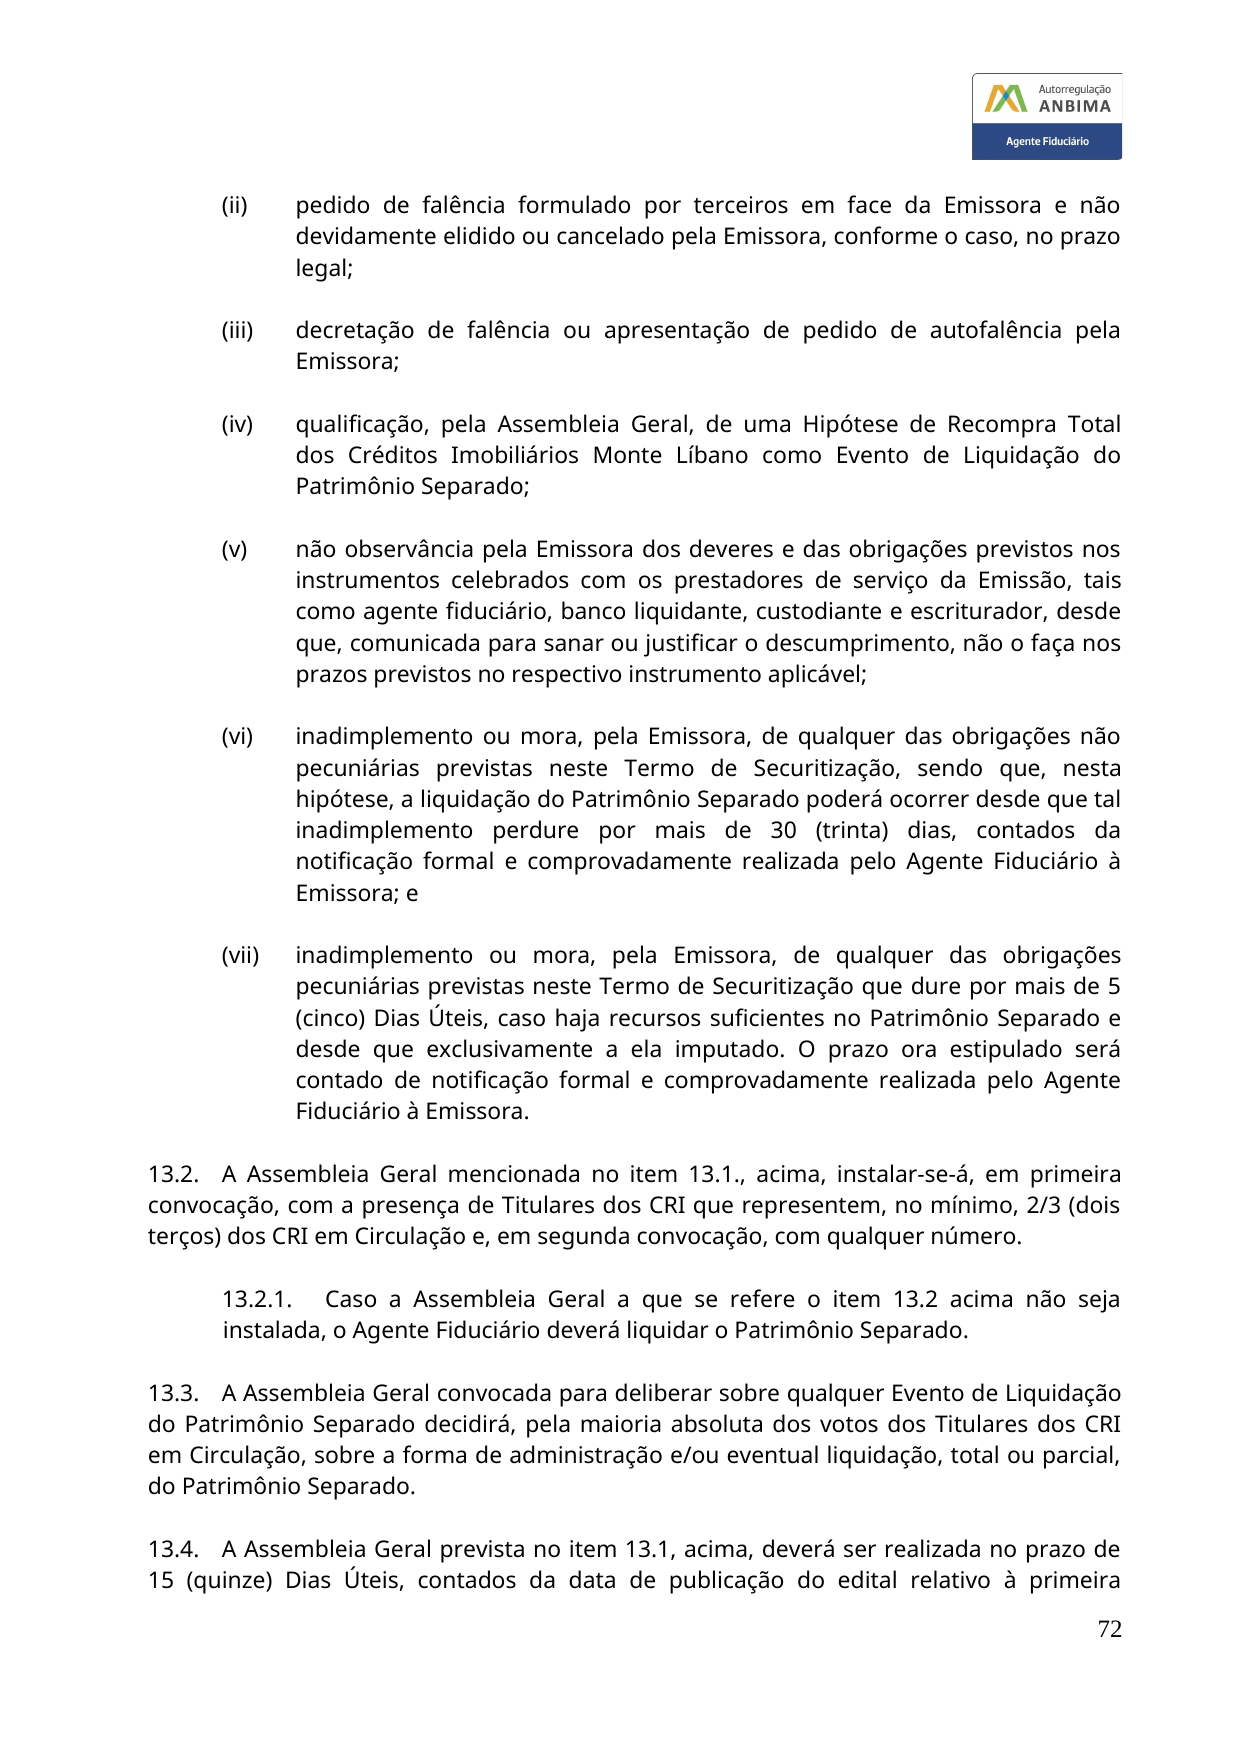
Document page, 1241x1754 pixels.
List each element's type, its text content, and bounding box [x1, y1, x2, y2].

picture [972, 73, 1123, 160]
list não observância pela Emissora dos deveres e das obrigações previstos nos instrumentos celebrados com os prestadores de serviço da Emissão, tais como agente fiduciário, banco liquidante, custodiante e escriturador, desde que, comunicada para sanar ou justificar o descumprimento, não o faça nos prazos previstos no respectivo instrumento aplicável; [222, 532, 1122, 688]
list Caso a Assembleia Geral a que se refere o item 13.2 acima não seja instalada, o Agente Fiduciário deverá liquidar o Patrimônio Separado. [222, 1282, 1122, 1345]
list pedido de falência formulado por terceiros em face da Emissora e não devidamente elidido ou cancelado pela Emissora, conforme o caso, no prazo legal; [222, 188, 1122, 282]
list qualificação, pela Assembleia Geral, de uma Hipótese de Recompra Total dos Créditos Imobiliários Monte Líbano como Evento de Liquidação do Patrimônio Separado; [222, 407, 1122, 501]
list inadimplemento ou mora, pela Emissora, de qualquer das obrigações pecuniárias previstas neste Termo de Securitização que dure por mais de 5 (cinco) Dias Úteis, caso haja recursos suficientes no Patrimônio Separado e desde que exclusivamente a ela imputado. O prazo ora estipulado será contado de notificação formal e comprovadamente realizada pelo Agente Fiduciário à Emissora. [222, 938, 1122, 1126]
list inadimplemento ou mora, pela Emissora, de qualquer das obrigações não pecuniárias previstas neste Termo de Securitização, sendo que, nesta hipótese, a liquidação do Patrimônio Separado poderá ocorrer desde que tal inadimplemento perdure por mais de 30 (trinta) dias, contados da notificação formal e comprovadamente realizada pelo Agente Fiduciário à Emissora; e [222, 720, 1122, 907]
list decretação de falência ou apresentação de pedido de autofalência pela Emissora; [222, 313, 1122, 376]
list A Assembleia Geral mencionada no item 13.1., acima, instalar-se-á, em primeira convocação, com a presença de Titulares dos CRI que representem, no mínimo, 2/3 (dois terços) dos CRI em Circulação e, em segunda convocação, com qualquer número. [148, 1157, 1122, 1251]
list A Assembleia Geral convocada para deliberar sobre qualquer Evento de Liquidação do Patrimônio Separado decidirá, pela maioria absoluta dos votos dos Titulares dos CRI em Circulação, sobre a forma de administração e/ou eventual liquidação, total ou parcial, do Patrimônio Separado. [148, 1376, 1122, 1501]
